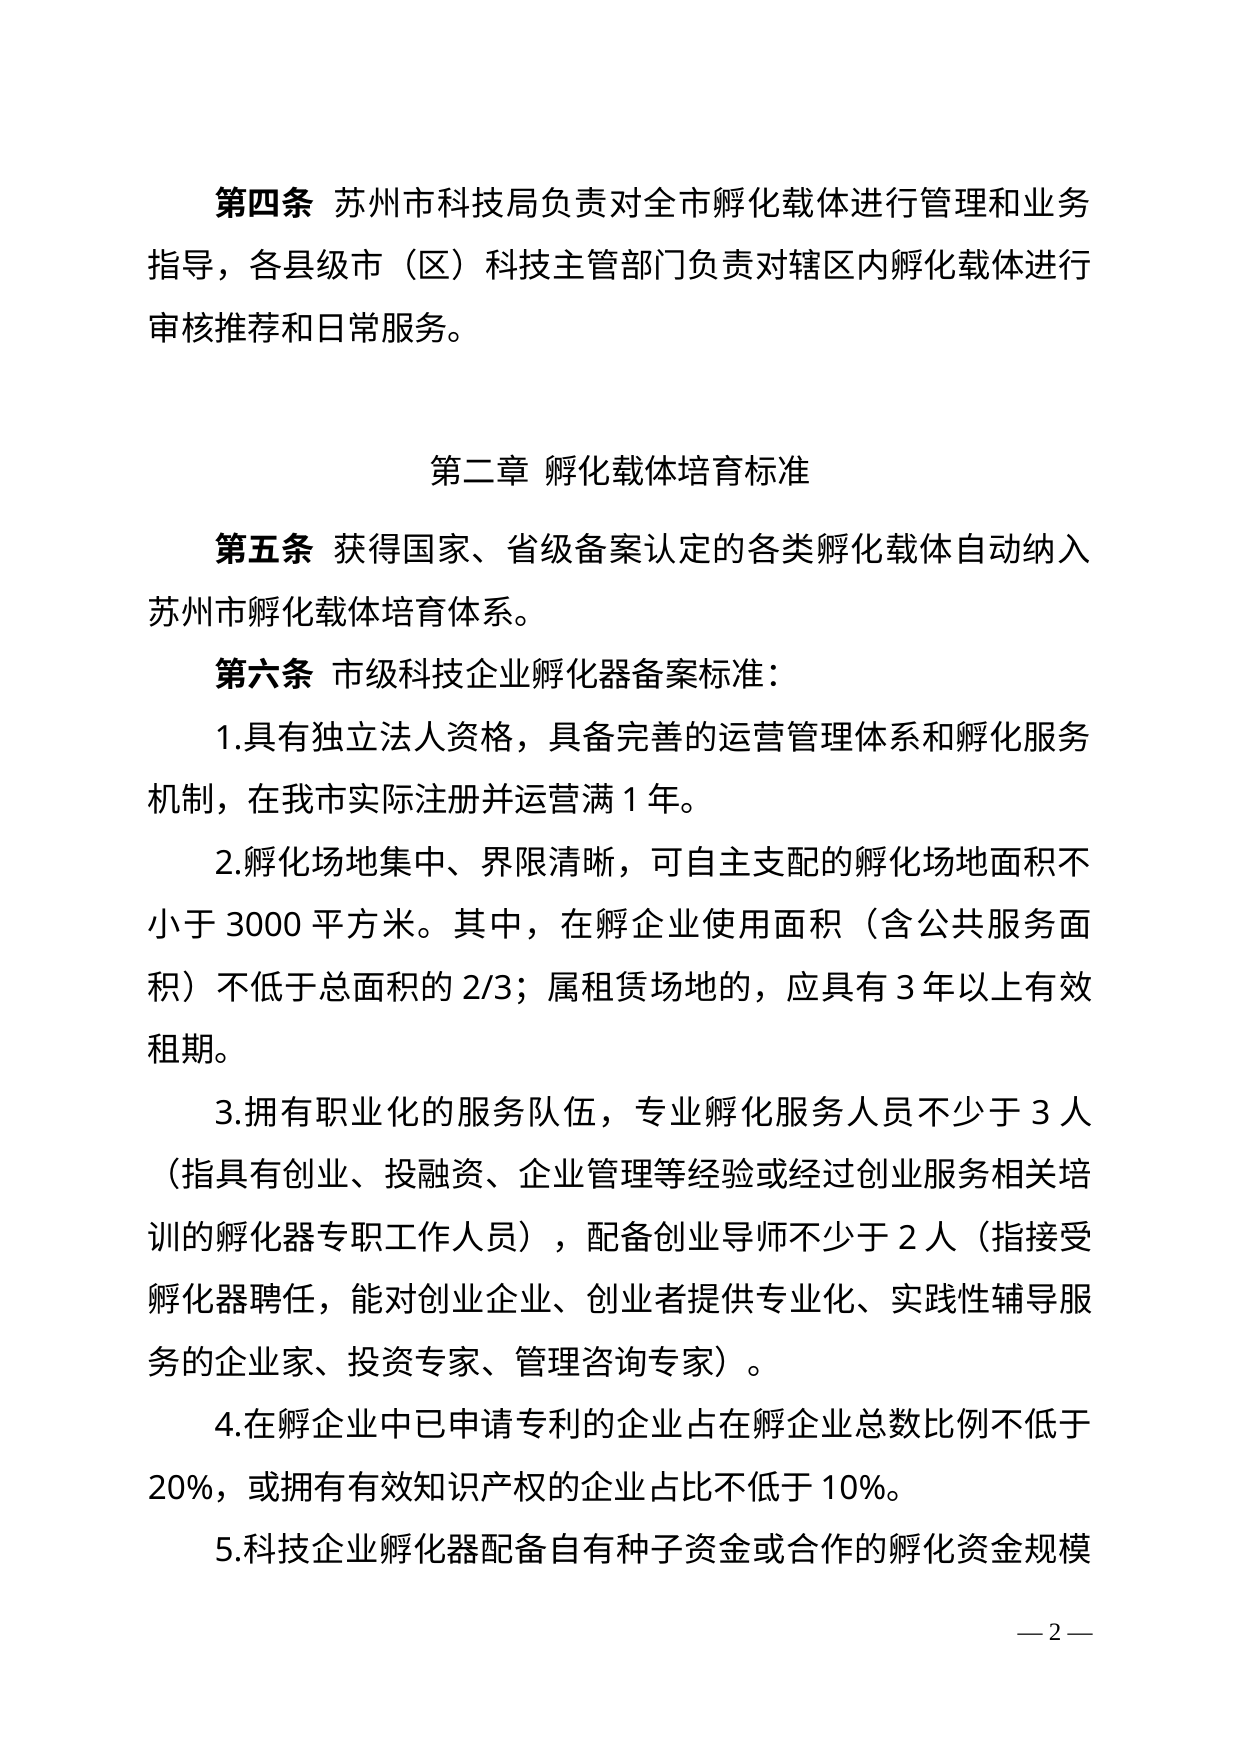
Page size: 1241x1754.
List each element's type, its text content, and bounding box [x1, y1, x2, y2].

list 苏州市科技局负责对全市孵化载体进行管理和业务指导，各县级市（区）科技主管部门负责对辖区内孵化载体进行审核推荐和日常服务。 [148, 162, 1092, 349]
text 1.具有独立法人资格，具备完善的运营管理体系和孵化服务机制，在我市实际注册并运营满1年。 [148, 696, 1092, 821]
text 4.在孵企业中已申请专利的企业占在孵企业总数比例不低于20%，或拥有有效知识产权的企业占比不低于10%。 [148, 1384, 1092, 1509]
list 市级科技企业孵化器备案标准： [148, 634, 1092, 696]
text 第二章 孵化载体培育标准 [148, 444, 1092, 493]
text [148, 1509, 1092, 1571]
text 3.拥有职业化的服务队伍，专业孵化服务人员不少于3人（指具有创业、投融资、企业管理等经验或经过创业服务相关培训的孵化器专职工作人员），配备创业导师不少于2人（指接受孵化器聘任，能对创业企业、创业者提供专业化、实践性辅导服务的企业家、投资专家、管理咨询专家）。 [148, 1071, 1092, 1384]
list 获得国家、省级备案认定的各类孵化载体自动纳入苏州市孵化载体培育体系。 [148, 509, 1092, 634]
text 2.孵化场地集中、界限清晰，可自主支配的孵化场地面积不小于3000平方米。其中，在孵企业使用面积（含公共服务面积）不低于总面积的2/3；属租赁场地的，应具有3年以上有效租期。 [148, 821, 1092, 1071]
